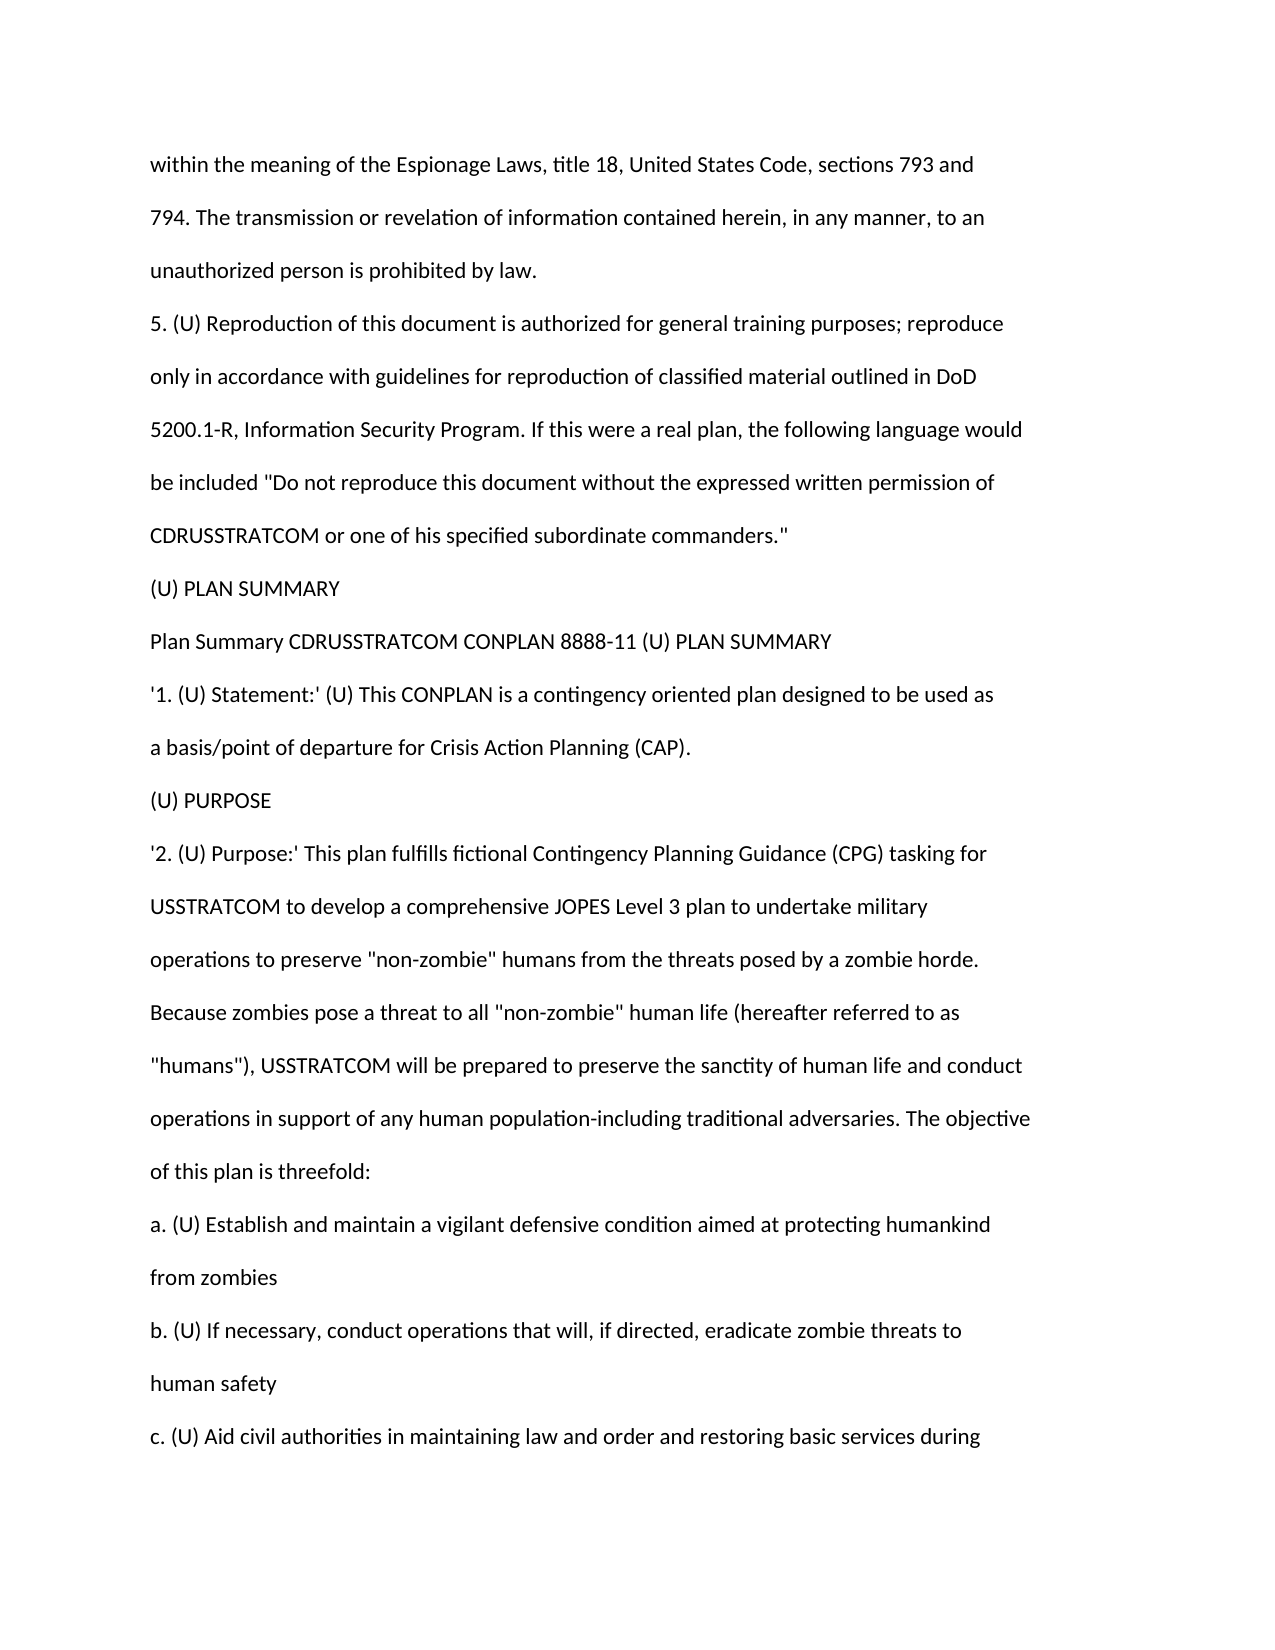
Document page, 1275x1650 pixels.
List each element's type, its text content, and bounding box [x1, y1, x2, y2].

text be included "Do not reproduce this document without the expressed written permission of [150, 468, 1125, 496]
text b. (U) If necessary, conduct operations that will, if directed, eradicate zombie threats to [150, 1316, 1125, 1344]
text c. (U) Aid civil authorities in maintaining law and order and restoring basic services during [150, 1422, 1125, 1451]
text operations in support of any human population-including traditional adversaries. The objective [150, 1104, 1125, 1132]
text human safety [150, 1369, 1125, 1397]
text 5200.1-R, Information Security Program. If this were a real plan, the following language would [150, 415, 1125, 443]
text only in accordance with guidelines for reproduction of classified material outlined in DoD [150, 362, 1125, 390]
text a basis/point of departure for Crisis Action Planning (CAP). [150, 733, 1125, 761]
text unauthorized person is prohibited by law. [150, 256, 1125, 284]
text within the meaning of the Espionage Laws, title 18, United States Code, sections 793 and [150, 150, 1125, 178]
text '2. (U) Purpose:' This plan fulfills fictional Contingency Planning Guidance (CPG) tasking for [150, 839, 1125, 867]
text (U) PLAN SUMMARY [150, 574, 1125, 602]
text "humans"), USSTRATCOM will be prepared to preserve the sanctity of human life and conduct [150, 1051, 1125, 1079]
text USSTRATCOM to develop a comprehensive JOPES Level 3 plan to undertake military [150, 892, 1125, 920]
text Because zombies pose a threat to all "non-zombie" human life (hereafter referred to as [150, 998, 1125, 1026]
text 5. (U) Reproduction of this document is authorized for general training purposes; reproduce [150, 309, 1125, 337]
text of this plan is threefold: [150, 1157, 1125, 1185]
text (U) PURPOSE [150, 786, 1125, 814]
text Plan Summary CDRUSSTRATCOM CONPLAN 8888-11 (U) PLAN SUMMARY [150, 627, 1125, 655]
text 794. The transmission or revelation of information contained herein, in any manner, to an [150, 203, 1125, 231]
text operations to preserve "non-zombie" humans from the threats posed by a zombie horde. [150, 945, 1125, 973]
text '1. (U) Statement:' (U) This CONPLAN is a contingency oriented plan designed to be used as [150, 680, 1125, 708]
text a. (U) Establish and maintain a vigilant defensive condition aimed at protecting humankind [150, 1210, 1125, 1238]
text from zombies [150, 1263, 1125, 1291]
text CDRUSSTRATCOM or one of his specified subordinate commanders." [150, 521, 1125, 549]
